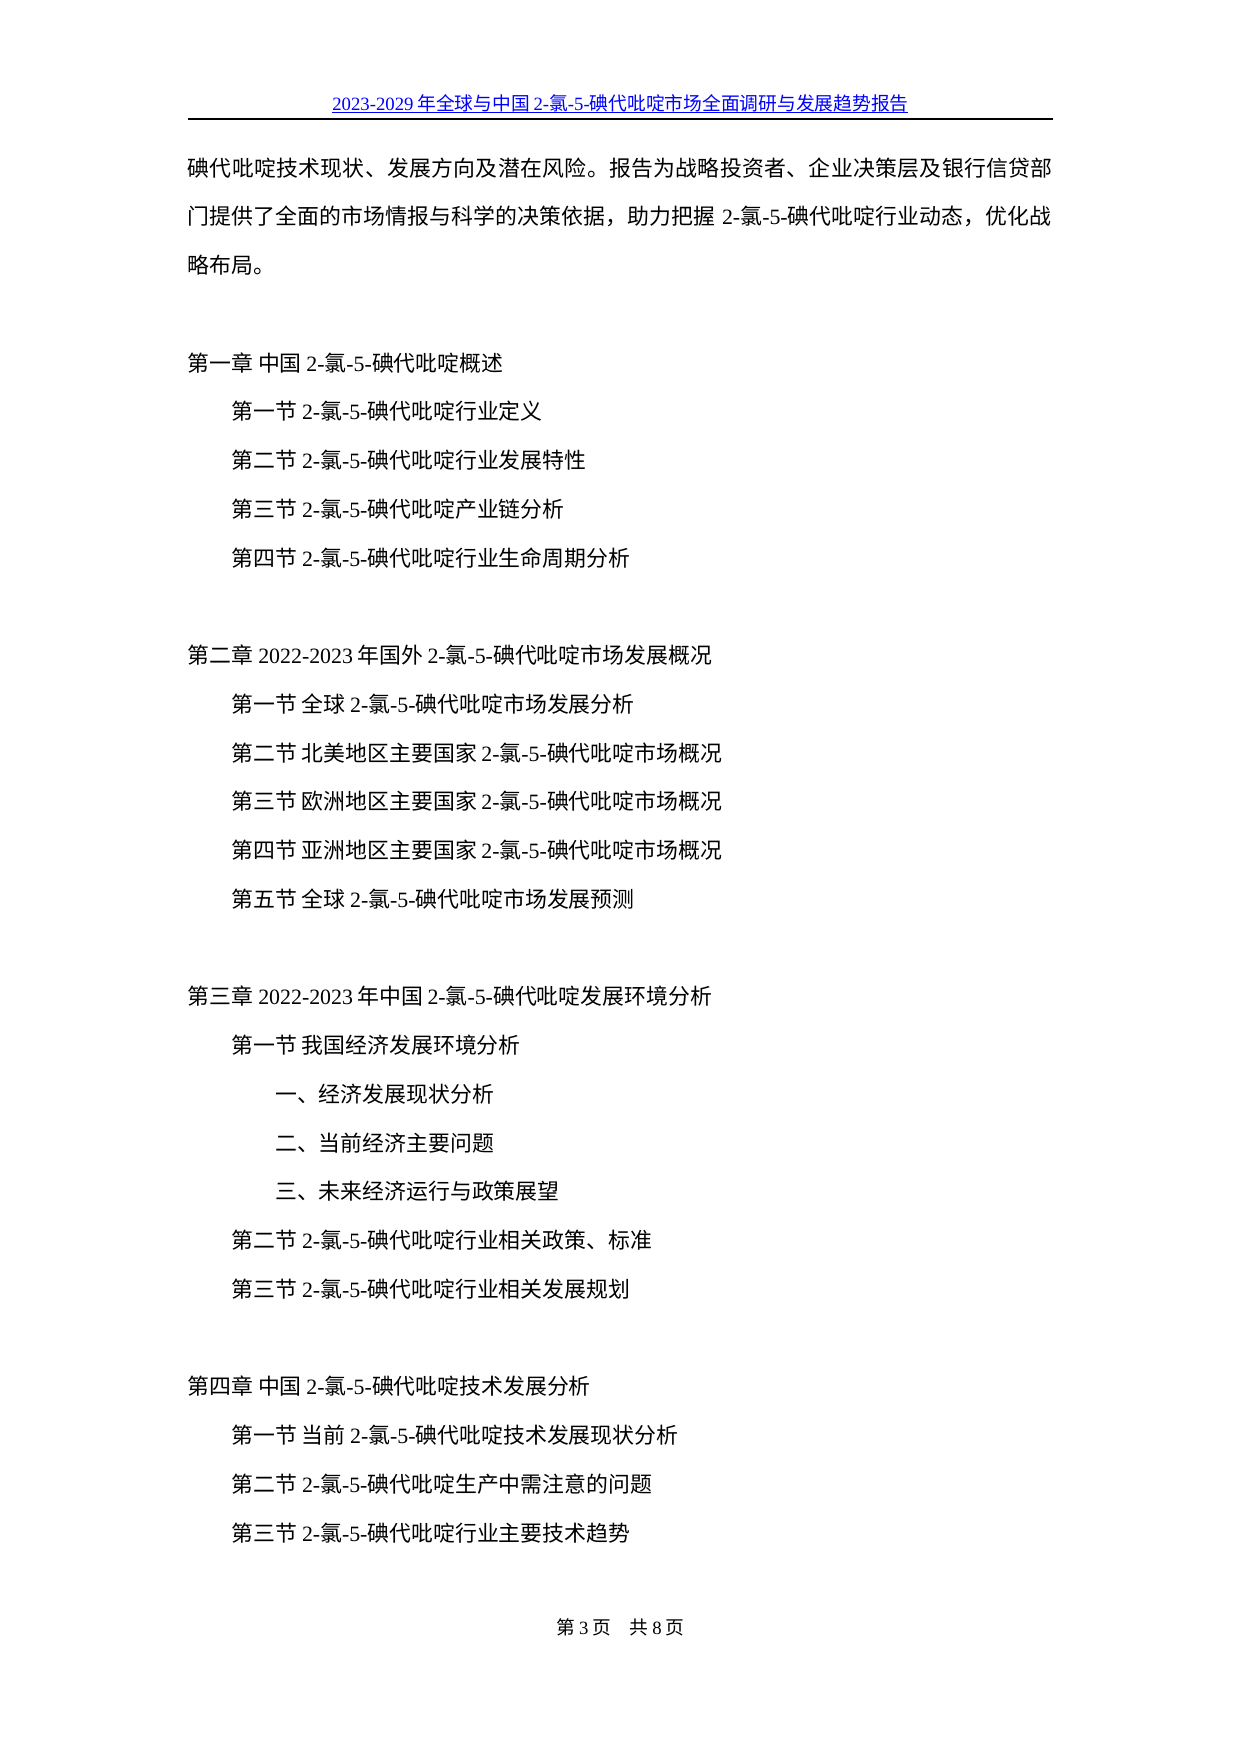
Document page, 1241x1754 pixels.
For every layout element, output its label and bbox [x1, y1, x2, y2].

text [187, 150, 1053, 1548]
